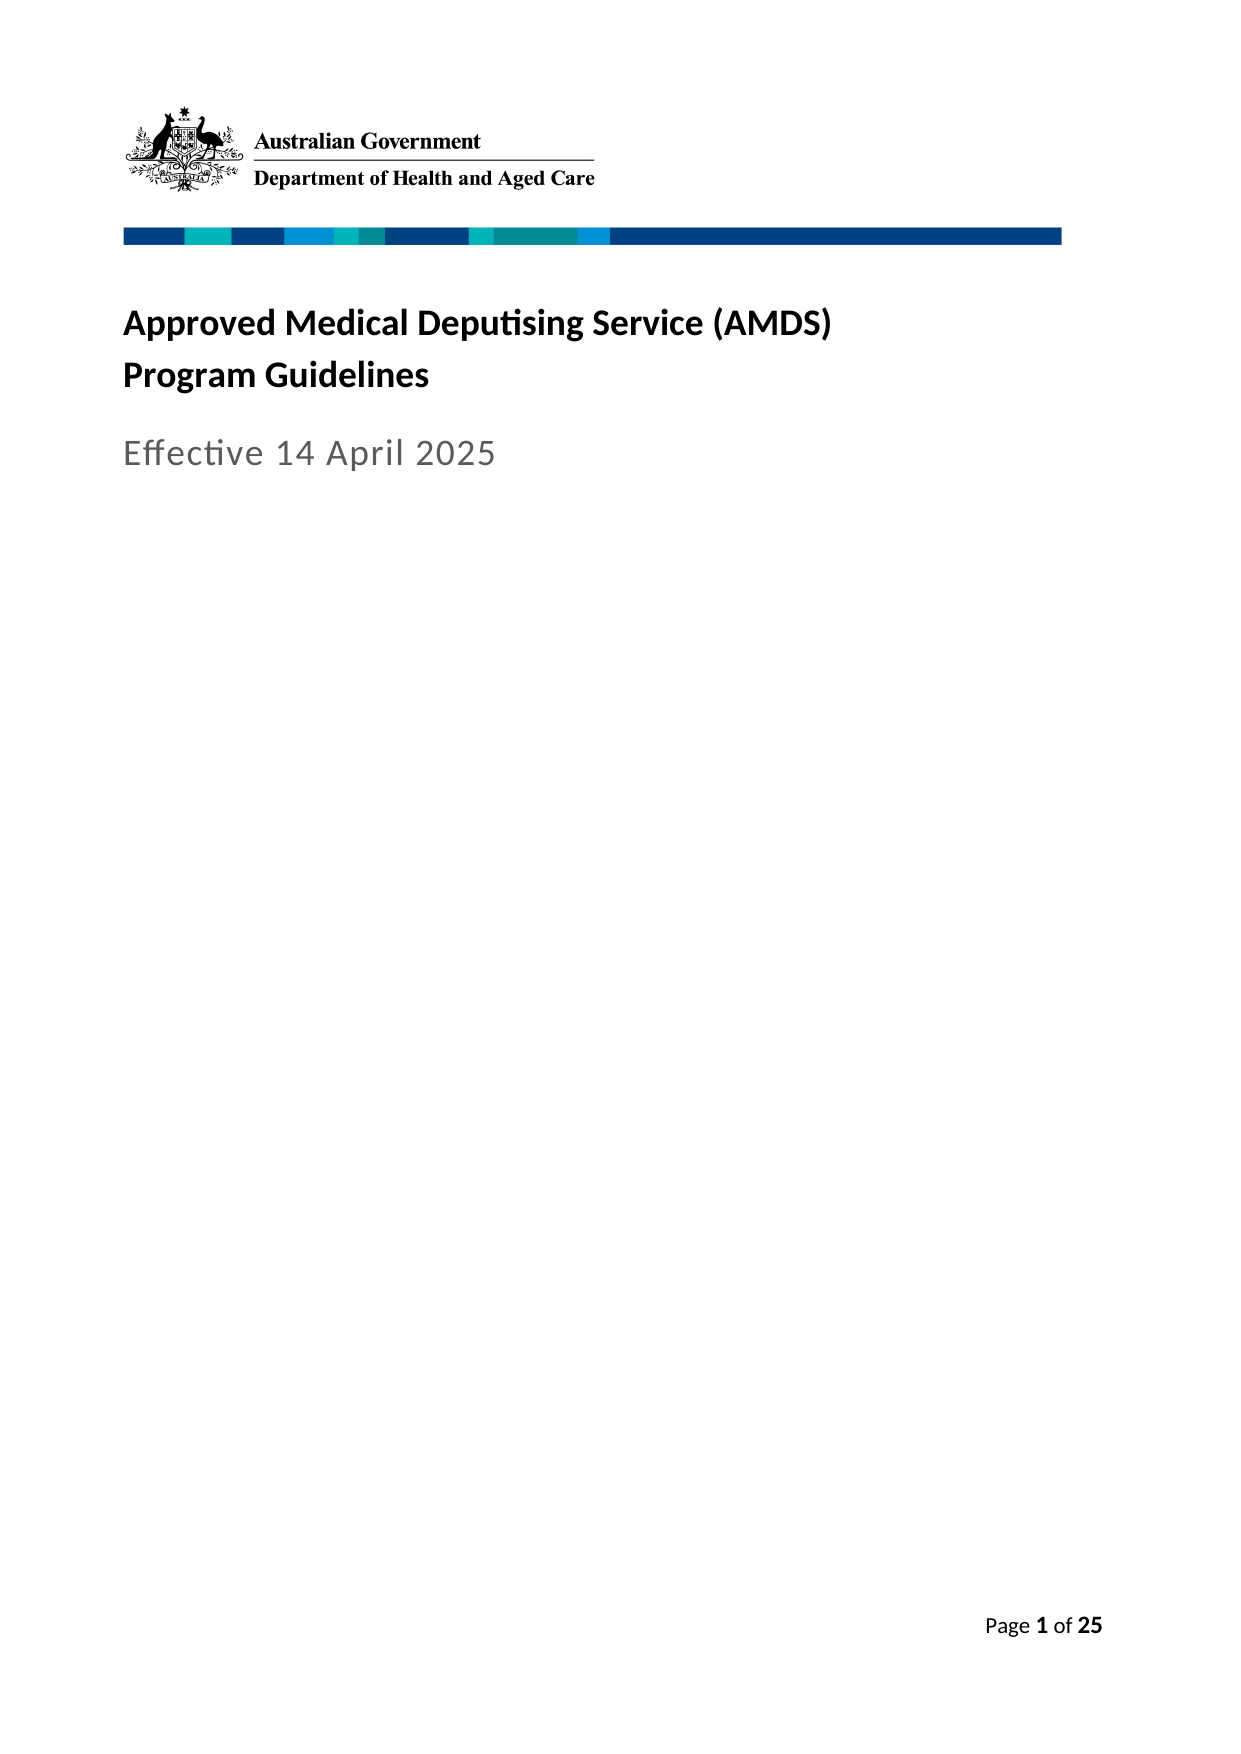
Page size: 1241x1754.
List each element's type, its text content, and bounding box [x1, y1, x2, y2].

picture [122, 106, 1064, 245]
title Approved Medical Deputising Service (AMDS) Program Guidelines [123, 298, 878, 397]
subtitle Effective 14 April 2025 [123, 429, 1103, 475]
